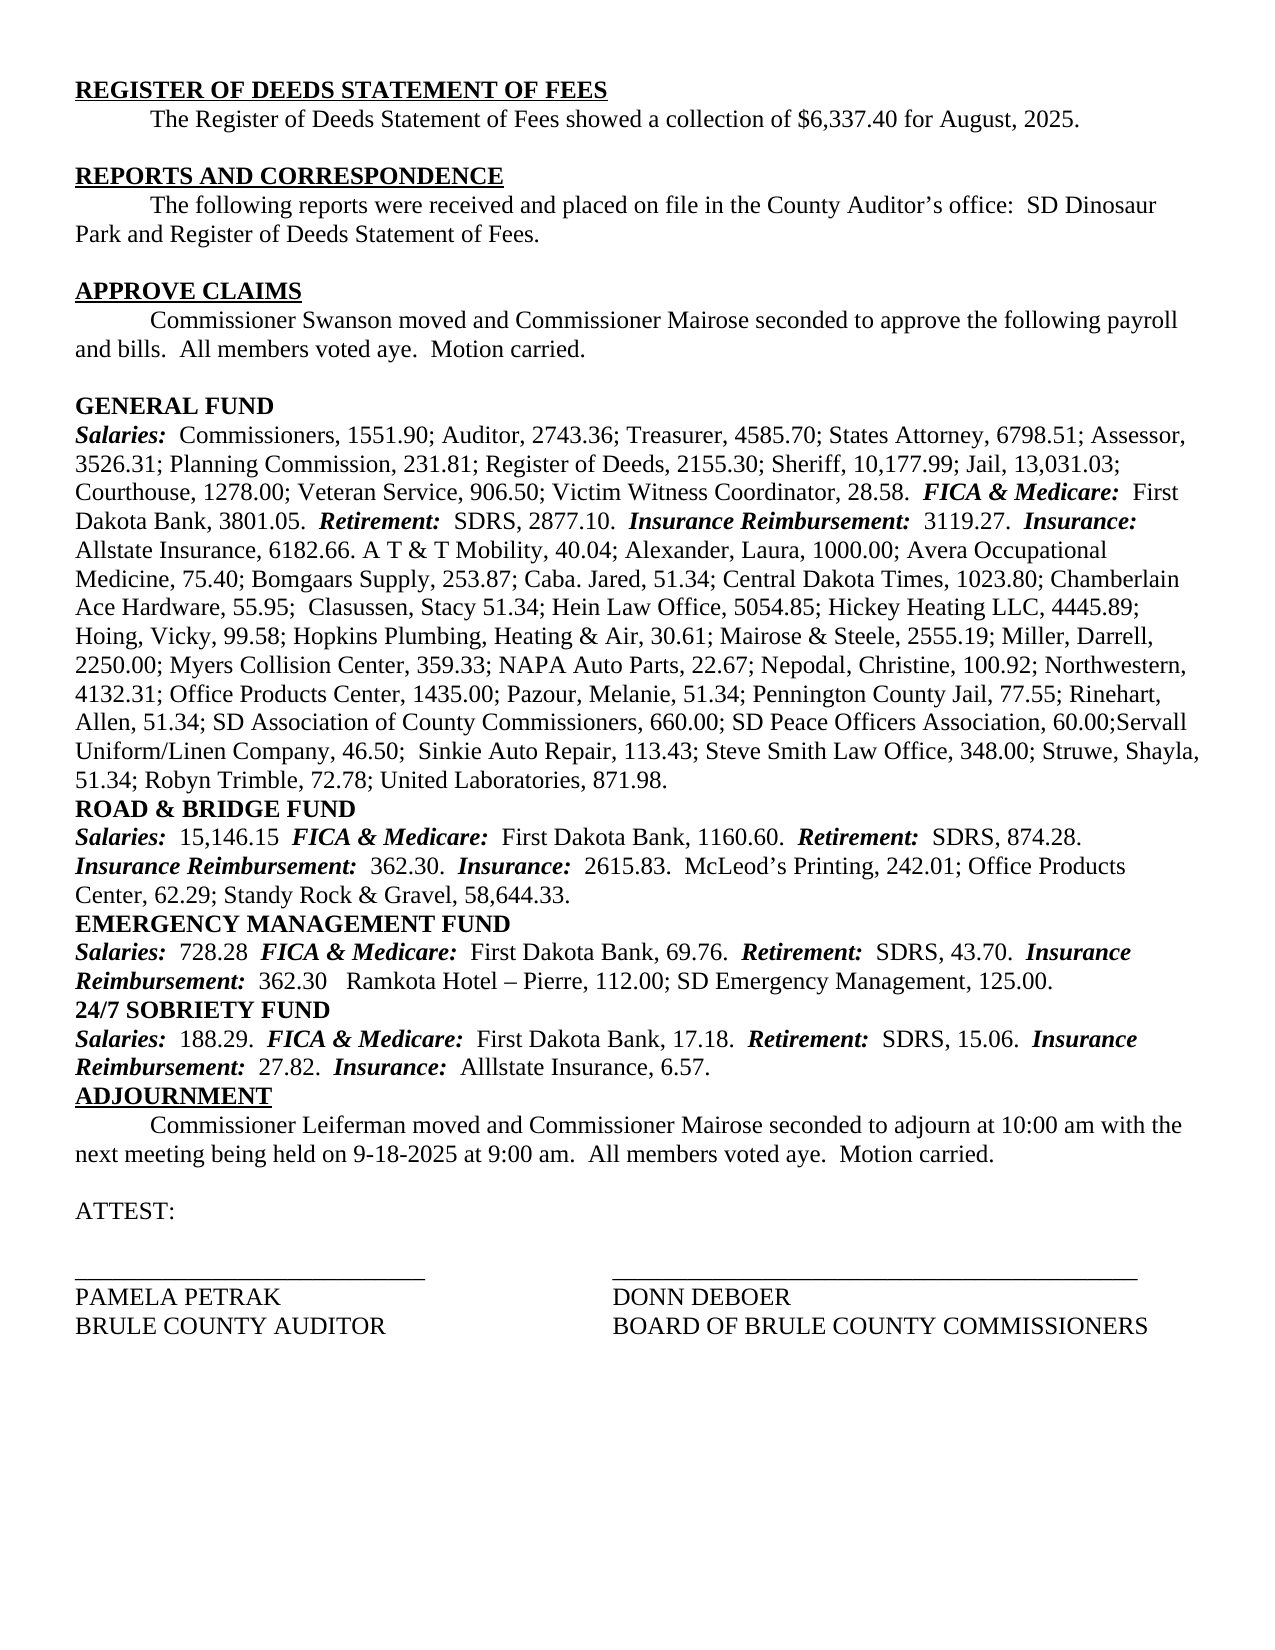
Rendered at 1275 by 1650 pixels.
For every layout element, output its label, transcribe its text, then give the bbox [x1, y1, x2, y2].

subtitle ADJOURNMENT [75, 1081, 1200, 1110]
text The following reports were received and placed on file in the County Auditor’s office: SD Dinosaur Park and Register of Deeds Statement of Fees. [75, 190, 1200, 247]
text Salaries: 728.28 FICA & Medicare: First Dakota Bank, 69.76. Retirement: SDRS, 43.70. Insurance Reimbursement: 362.30 Ramkota Hotel – Pierre, 112.00; SD Emergency Management, 125.00. [75, 937, 1200, 995]
text Salaries: Commissioners, 1551.90; Auditor, 2743.36; Treasurer, 4585.70; States Attorney, 6798.51; Assessor, 3526.31; Planning Commission, 231.81; Register of Deeds, 2155.30; Sheriff, 10,177.99; Jail, 13,031.03; Courthouse, 1278.00; Veteran Service, 906.50; Victim Witness Coordinator, 28.58. FICA & Medicare: First Dakota Bank, 3801.05. Retirement: SDRS, 2877.10. Insurance Reimbursement: 3119.27. Insurance: Allstate Insurance, 6182.66. A T & T Mobility, 40.04; Alexander, Laura, 1000.00; Avera Occupational Medicine, 75.40; Bomgaars Supply, 253.87; Caba. Jared, 51.34; Central Dakota Times, 1023.80; Chamberlain Ace Hardware, 55.95; Clasussen, Stacy 51.34; Hein Law Office, 5054.85; Hickey Heating LLC, 4445.89; Hoing, Vicky, 99.58; Hopkins Plumbing, Heating & Air, 30.61; Mairose & Steele, 2555.19; Miller, Darrell, 2250.00; Myers Collision Center, 359.33; NAPA Auto Parts, 22.67; Nepodal, Christine, 100.92; Northwestern, 4132.31; Office Products Center, 1435.00; Pazour, Melanie, 51.34; Pennington County Jail, 77.55; Rinehart, Allen, 51.34; SD Association of County Commissioners, 660.00; SD Peace Officers Association, 60.00;Servall Uniform/Linen Company, 46.50; Sinkie Auto Repair, 113.43; Steve Smith Law Office, 348.00; Struwe, Shayla, 51.34; Robyn Trimble, 72.78; United Laboratories, 871.98. [75, 420, 1200, 794]
text The Register of Deeds Statement of Fees showed a collection of $6,337.40 for August, 2025. [75, 104, 1200, 132]
text EMERGENCY MANAGEMENT FUND [75, 909, 1200, 937]
subtitle REGISTER OF DEEDS STATEMENT OF FEES [75, 75, 1200, 104]
text Commissioner Leiferman moved and Commissioner Mairose seconded to adjourn at 10:00 am with the next meeting being held on 9-18-2025 at 9:00 am. All members voted aye. Motion carried. [75, 1110, 1200, 1167]
text Salaries: 188.29. FICA & Medicare: First Dakota Bank, 17.18. Retirement: SDRS, 15.06. Insurance Reimbursement: 27.82. Insurance: Alllstate Insurance, 6.57. [75, 1024, 1200, 1081]
text Salaries: 15,146.15 FICA & Medicare: First Dakota Bank, 1160.60. Retirement: SDRS, 874.28. Insurance Reimbursement: 362.30. Insurance: 2615.83. McLeod’s Printing, 242.01; Office Products Center, 62.29; Standy Rock & Gravel, 58,644.33. [75, 822, 1200, 909]
text BRULE COUNTY AUDITOR BOARD OF BRULE COUNTY COMMISSIONERS [75, 1311, 1200, 1340]
subtitle GENERAL FUND [75, 391, 1200, 420]
text Commissioner Swanson moved and Commissioner Mairose seconded to approve the following payroll and bills. All members voted aye. Motion carried. [75, 305, 1200, 362]
text APPROVE CLAIMS [75, 276, 1200, 305]
text ATTEST: [75, 1196, 1200, 1225]
text ____________________________ __________________________________________ [75, 1254, 1200, 1282]
text ROAD & BRIDGE FUND [75, 794, 1200, 822]
text REPORTS AND CORRESPONDENCE [75, 161, 1200, 190]
text PAMELA PETRAK DONN DEBOER [75, 1282, 1200, 1311]
text 24/7 SOBRIETY FUND [75, 995, 1200, 1024]
